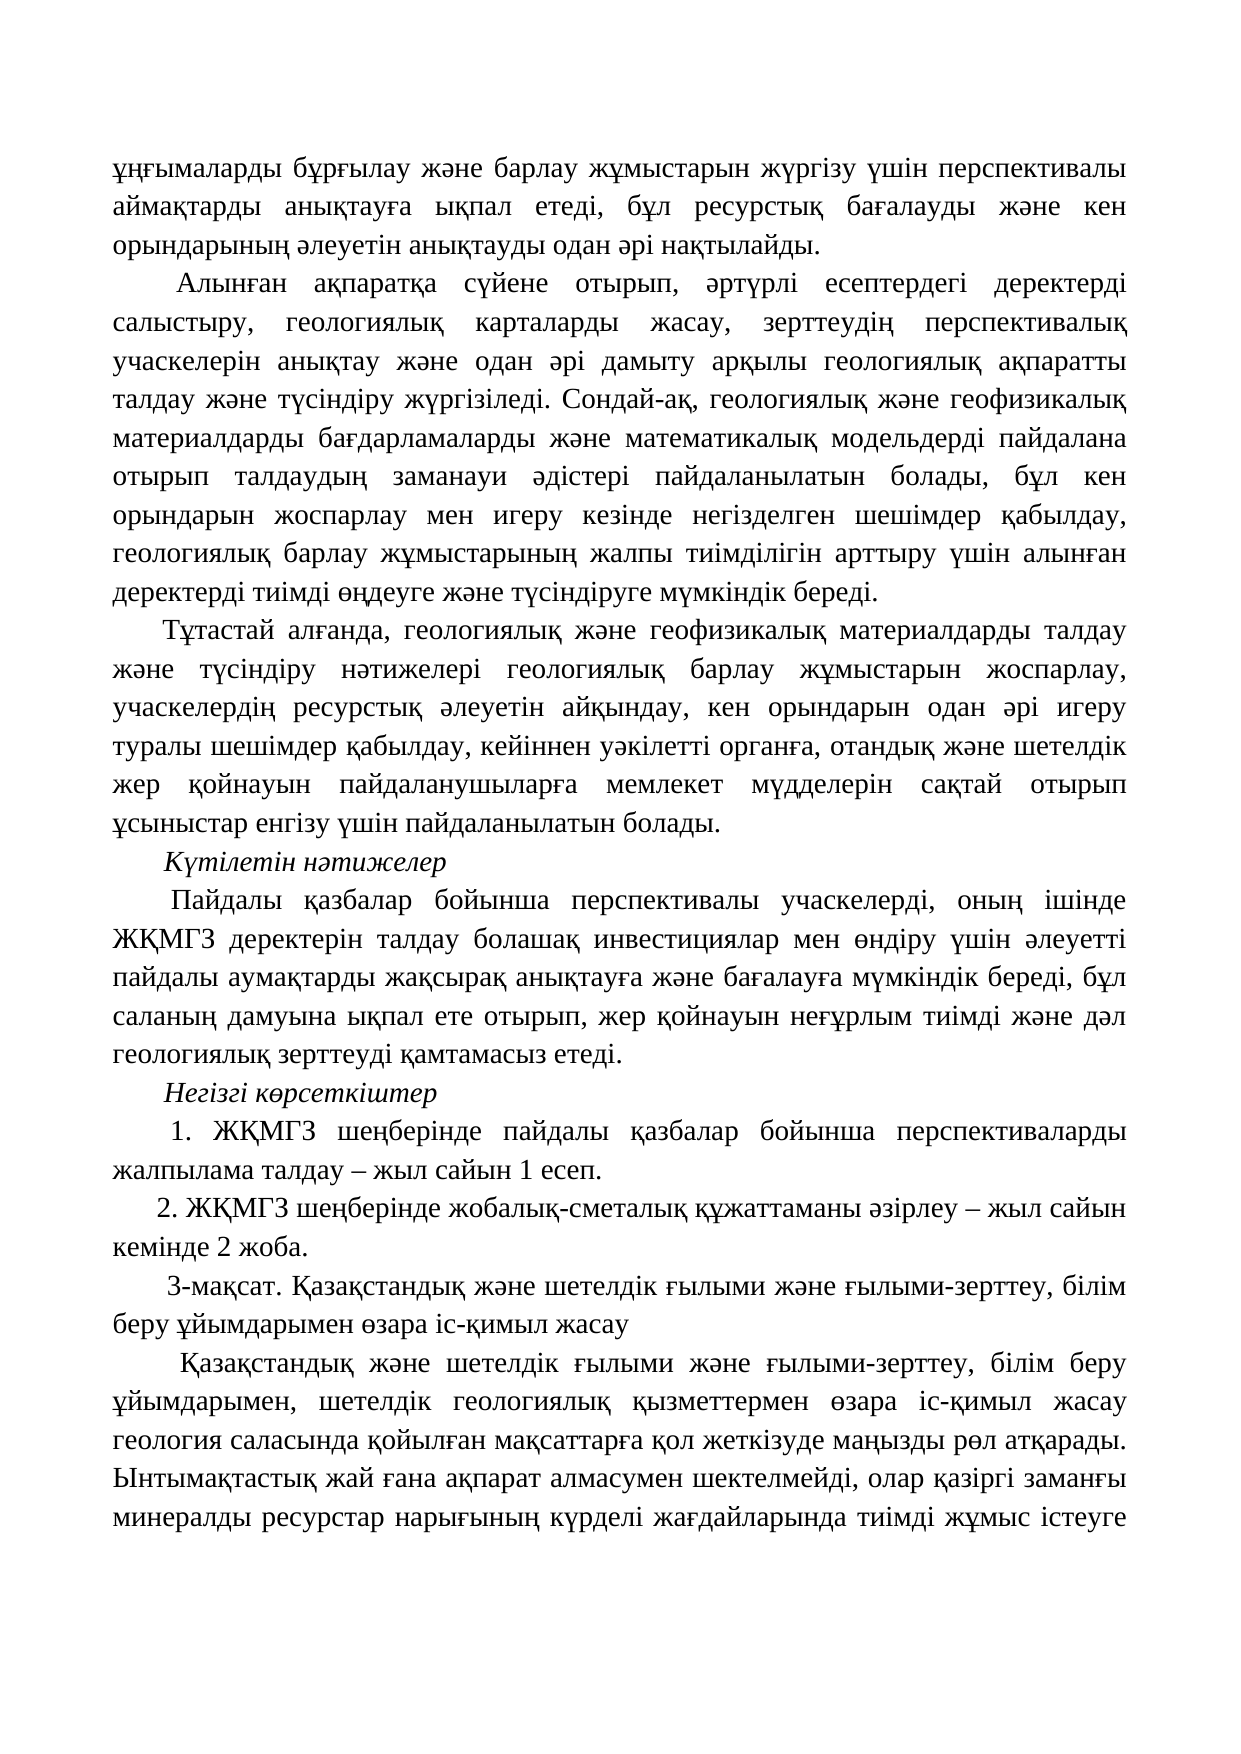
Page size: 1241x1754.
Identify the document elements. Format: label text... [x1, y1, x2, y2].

text 2. ЖҚМГЗ шеңберінде жобалық-сметалық құжаттаманы әзірлеу – жыл сайын кемінде 2 жоба. [112, 1191, 1128, 1263]
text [112, 1345, 1128, 1532]
text 1. ЖҚМГЗ шеңберінде пайдалы қазбалар бойынша перспективаларды жалпылама талдау – жыл сайын 1 есеп. [112, 1113, 1128, 1186]
text Күтілетін нәтижелер [112, 844, 1128, 877]
text Алынған ақпаратқа сүйене отырып, әртүрлі есептердегі деректерді салыстыру, геологиялық карталарды жасау, зерттеудің перспективалық учаскелерін анықтау және одан әрі дамыту арқылы геологиялық ақпаратты талдау және түсіндіру жүргізіледі. Сондай-ақ, геологиялық және геофизикалық материалдарды бағдарламаларды және математикалық модельдерді пайдалана отырып талдаудың заманауи әдістері пайдаланылатын болады, бұл кен орындарын жоспарлау мен игеру кезінде негізделген шешімдер қабылдау, геологиялық барлау жұмыстарының жалпы тиімділігін арттыру үшін алынған деректерді тиімді өңдеуге және түсіндіруге мүмкіндік береді. [112, 266, 1128, 607]
text Пайдалы қазбалар бойынша перспективалы учаскелерді, оның ішінде ЖҚМГЗ деректерін талдау болашақ инвестициялар мен өндіру үшін әлеуетті пайдалы аумақтарды жақсырақ анықтауға және бағалауға мүмкіндік береді, бұл саланың дамуына ықпал ете отырып, жер қойнауын неғұрлым тиімді және дәл геологиялық зерттеуді қамтамасыз етеді. [112, 882, 1128, 1070]
text Тұтастай алғанда, геологиялық және геофизикалық материалдарды талдау және түсіндіру нәтижелері геологиялық барлау жұмыстарын жоспарлау, учаскелердің ресурстық әлеуетін айқындау, кен орындарын одан әрі игеру туралы шешімдер қабылдау, кейіннен уәкілетті органға, отандық және шетелдік жер қойнауын пайдаланушыларға мемлекет мүдделерін сақтай отырып ұсыныстар енгізу үшін пайдаланылатын болады. [112, 612, 1128, 839]
text 3-мақсат. Қазақстандық және шетелдік ғылыми және ғылыми-зерттеу, білім беру ұйымдарымен өзара іс-қимыл жасау [112, 1268, 1128, 1340]
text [112, 150, 1128, 261]
text Негізгі көрсеткіштер [112, 1075, 1128, 1108]
